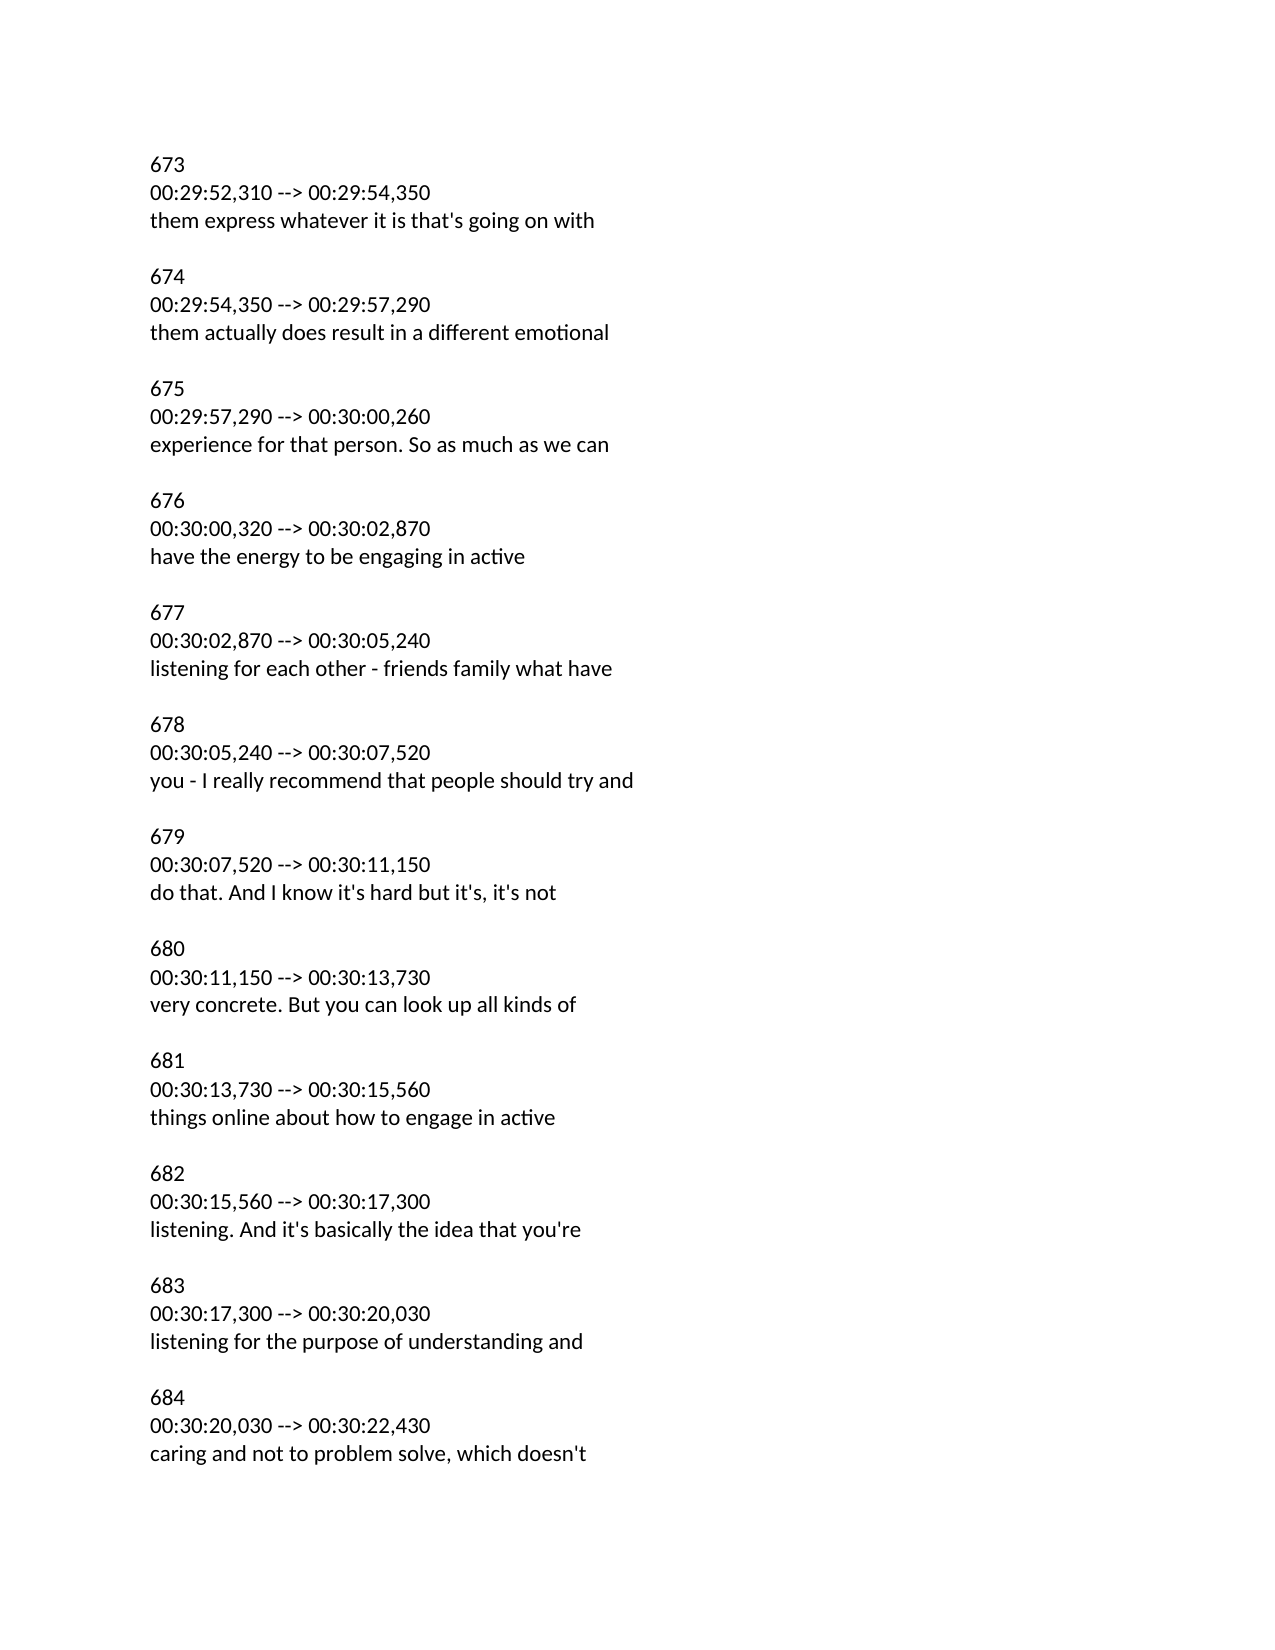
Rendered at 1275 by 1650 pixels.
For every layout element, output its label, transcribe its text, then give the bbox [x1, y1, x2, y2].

text caring and not to problem solve, which doesn't [150, 1439, 1125, 1467]
text 00:30:20,030 --> 00:30:22,430 [150, 1411, 1125, 1439]
text 674 [150, 262, 1125, 290]
text 680 [150, 934, 1125, 963]
text listening for each other - friends family what have [150, 654, 1125, 682]
text listening for the purpose of understanding and [150, 1327, 1125, 1355]
text 00:30:07,520 --> 00:30:11,150 [150, 851, 1125, 878]
text 678 [150, 710, 1125, 738]
text 00:30:11,150 --> 00:30:13,730 [150, 963, 1125, 991]
text 00:29:52,310 --> 00:29:54,350 [150, 178, 1125, 206]
text them actually does result in a different emotional [150, 318, 1125, 346]
text 679 [150, 822, 1125, 851]
text 00:30:02,870 --> 00:30:05,240 [150, 626, 1125, 654]
text have the energy to be engaging in active [150, 542, 1125, 570]
text do that. And I know it's hard but it's, it's not [150, 878, 1125, 907]
text experience for that person. So as much as we can [150, 430, 1125, 458]
text 684 [150, 1383, 1125, 1411]
text 00:30:00,320 --> 00:30:02,870 [150, 514, 1125, 542]
text 00:29:54,350 --> 00:29:57,290 [150, 290, 1125, 318]
text things online about how to engage in active [150, 1103, 1125, 1131]
text listening. And it's basically the idea that you're [150, 1215, 1125, 1243]
text 675 [150, 374, 1125, 402]
text 00:30:13,730 --> 00:30:15,560 [150, 1075, 1125, 1103]
text 00:29:57,290 --> 00:30:00,260 [150, 402, 1125, 430]
text 00:30:05,240 --> 00:30:07,520 [150, 738, 1125, 766]
text 673 [150, 150, 1125, 178]
text 682 [150, 1159, 1125, 1187]
text 677 [150, 598, 1125, 626]
text them express whatever it is that's going on with [150, 206, 1125, 234]
text very concrete. But you can look up all kinds of [150, 991, 1125, 1019]
text 00:30:17,300 --> 00:30:20,030 [150, 1299, 1125, 1327]
text 676 [150, 486, 1125, 514]
text 683 [150, 1271, 1125, 1299]
text 681 [150, 1047, 1125, 1075]
text 00:30:15,560 --> 00:30:17,300 [150, 1187, 1125, 1215]
text you - I really recommend that people should try and [150, 766, 1125, 794]
